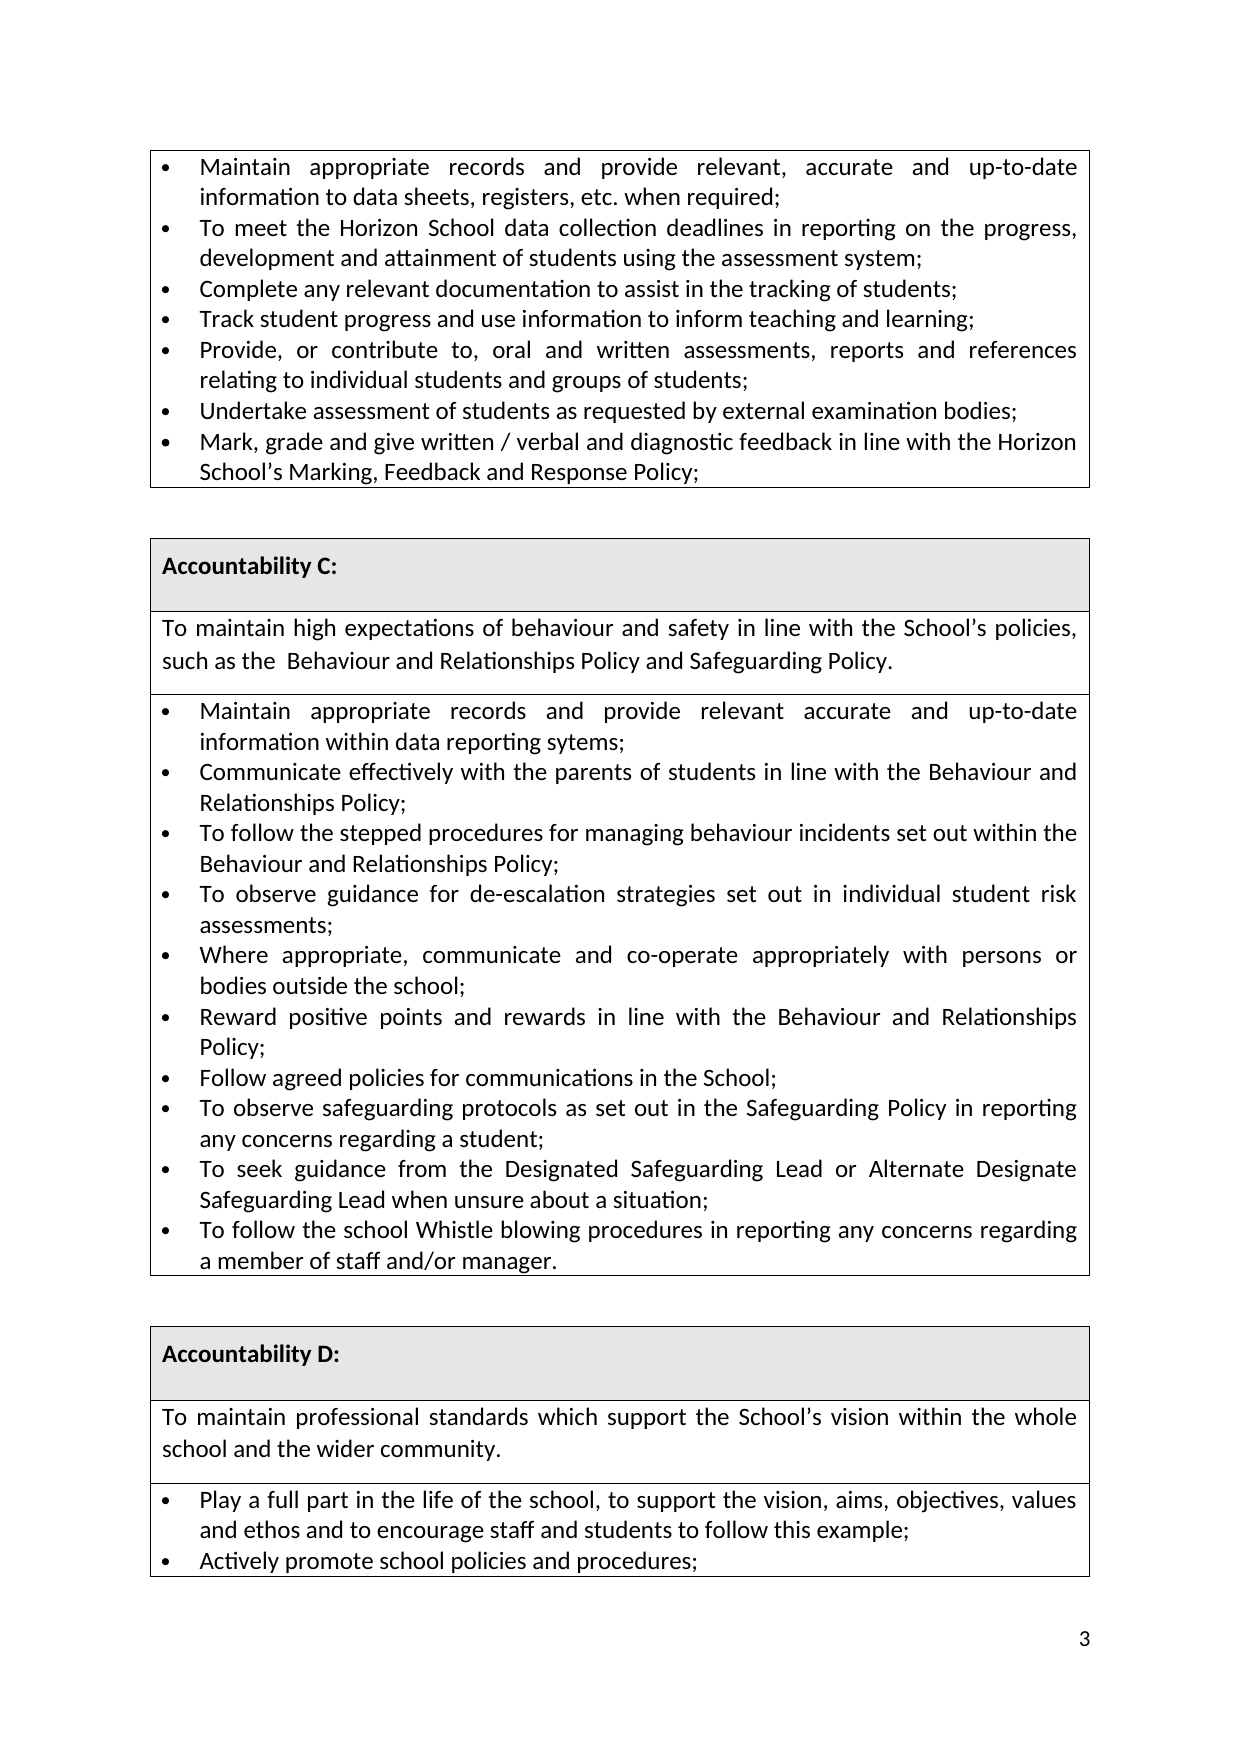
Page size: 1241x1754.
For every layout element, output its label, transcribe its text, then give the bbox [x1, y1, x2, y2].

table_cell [151, 1484, 1089, 1576]
table_header Accountability C: [151, 539, 1089, 611]
table_cell To maintain professional standards which support the School’s vision within the whole school and the wider community. [151, 1401, 1089, 1483]
table_cell Maintain appropriate records and provide relevant, accurate and up-to-date information to data sheets, registers, etc. when required; To meet the Horizon School data collection deadlines in reporting on the progress, development and attainment of students using the assessment system; Complete any relevant documentation to assist in the tracking of students; Track student progress and use information to inform teaching and learning; Provide, or contribute to, oral and written assessments, reports and references relating to individual students and groups of students; Undertake assessment of students as requested by external examination bodies; Mark, grade and give written / verbal and diagnostic feedback in line with the Horizon School’s Marking, Feedback and Response Policy; [151, 151, 1089, 487]
table_cell Maintain appropriate records and provide relevant accurate and up-to-date information within data reporting sytems; Communicate effectively with the parents of students in line with the Behaviour and Relationships Policy; To follow the stepped procedures for managing behaviour incidents set out within the Behaviour and Relationships Policy; To observe guidance for de-escalation strategies set out in individual student risk assessments; Where appropriate, communicate and co-operate appropriately with persons or bodies outside the school; Reward positive points and rewards in line with the Behaviour and Relationships Policy; Follow agreed policies for communications in the School; To observe safeguarding protocols as set out in the Safeguarding Policy in reporting any concerns regarding a student; To seek guidance from the Designated Safeguarding Lead or Alternate Designate Safeguarding Lead when unsure about a situation; To follow the school Whistle blowing procedures in reporting any concerns regarding a member of staff and/or manager. [151, 695, 1089, 1275]
table_header Accountability D: [151, 1327, 1089, 1400]
table_cell To maintain high expectations of behaviour and safety in line with the School’s policies, such as the Behaviour and Relationships Policy and Safeguarding Policy. [151, 612, 1089, 694]
